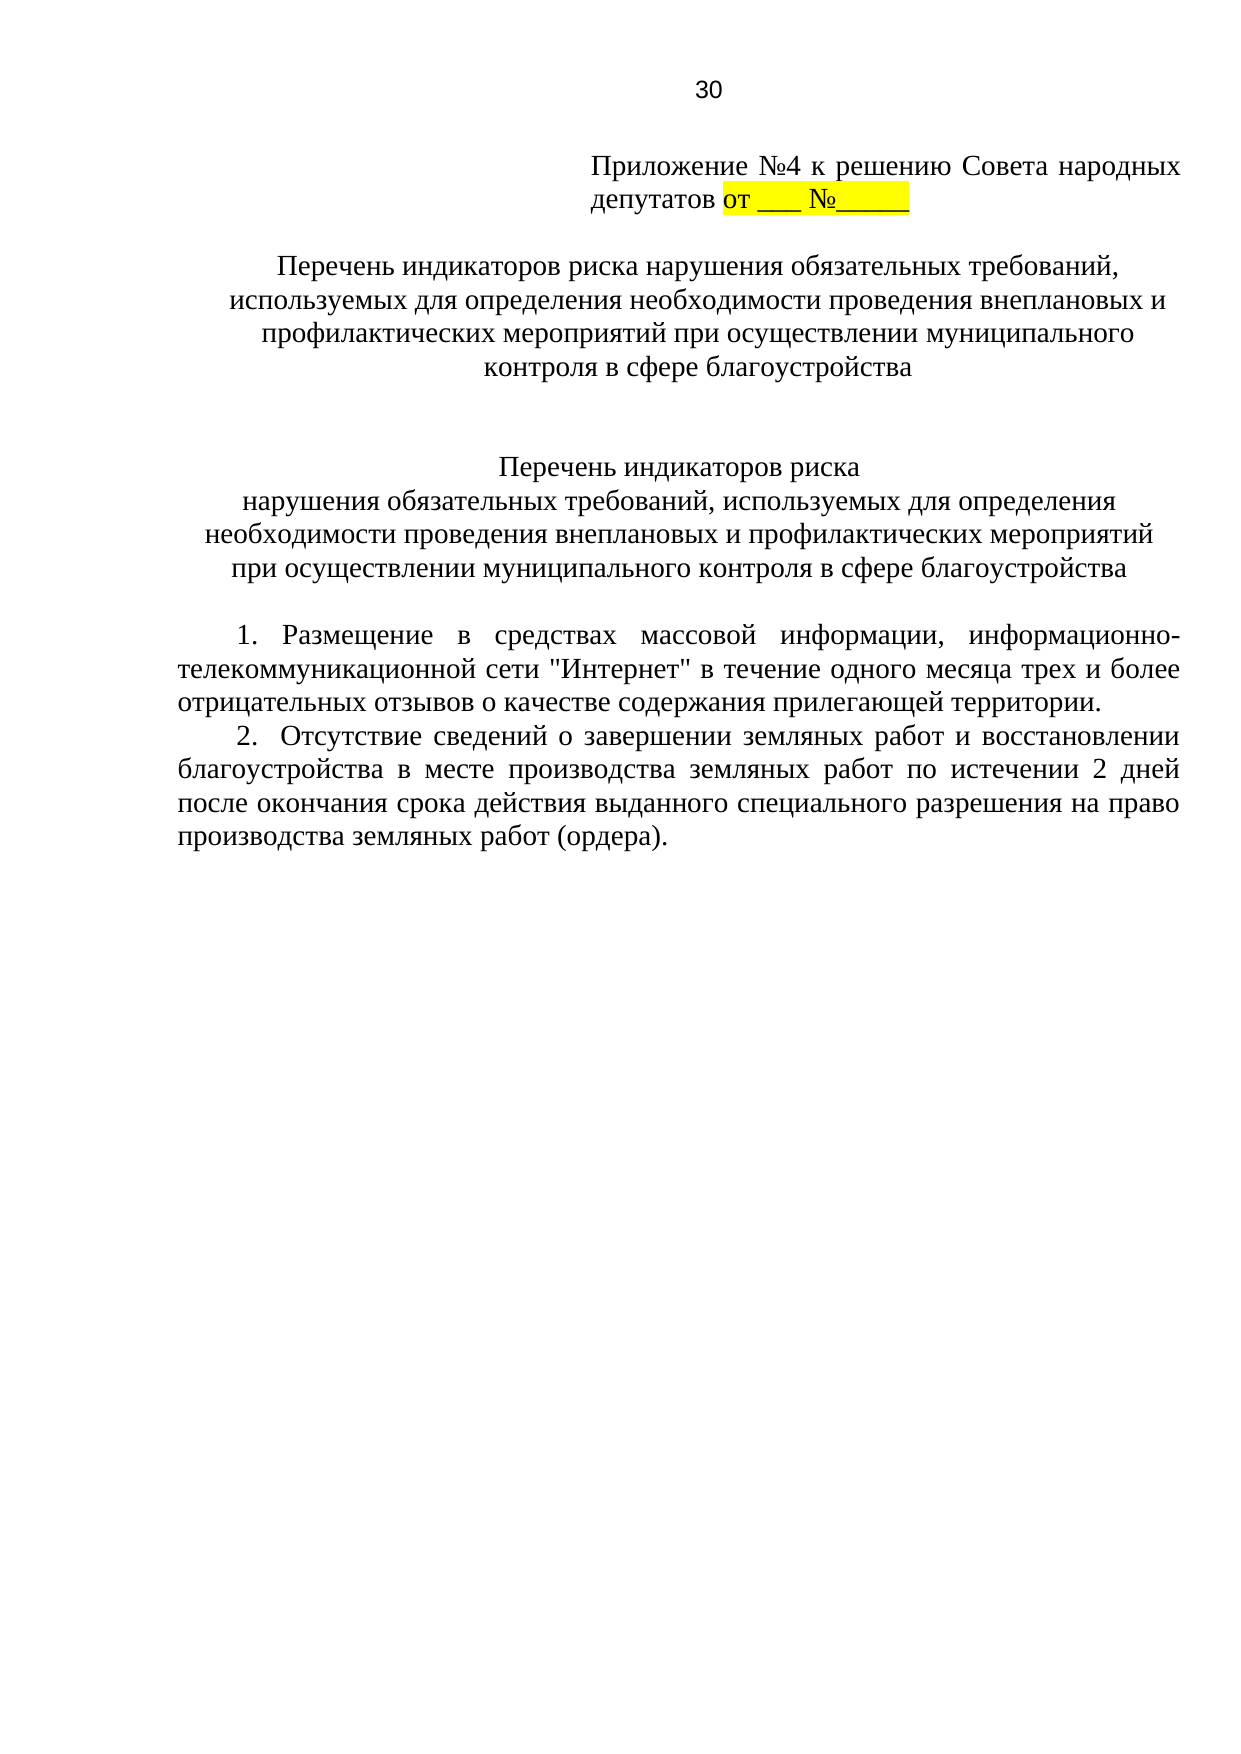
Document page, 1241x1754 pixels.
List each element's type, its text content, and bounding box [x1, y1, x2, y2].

text 2. Отсутствие сведений о завершении земляных работ и восстановлении благоустройства в месте производства земляных работ по истечении 2 дней после окончания срока действия выданного специального разрешения на право производства земляных работ (ордера). [177, 718, 1181, 852]
text Приложение №4 к решению Совета народных депутатов от ___ №_____ [591, 148, 1181, 215]
list нарушения обязательных требований, используемых для определения необходимости проведения внеплановых и профилактических мероприятий [177, 483, 1181, 550]
text 1. Размещение в средствах массовой информации, информационно-телекоммуникационной сети "Интернет" в течение одного месяца трех и более отрицательных отзывов о качестве содержания прилегающей территории. [177, 617, 1181, 718]
list Перечень индикаторов риска нарушения обязательных требований, используемых для определения необходимости проведения внеплановых и профилактических мероприятий при осуществлении муниципального контроля в сфере благоустройства [215, 248, 1181, 382]
list Перечень индикаторов риска [177, 449, 1181, 483]
text при осуществлении муниципального контроля в сфере благоустройства [177, 550, 1181, 584]
